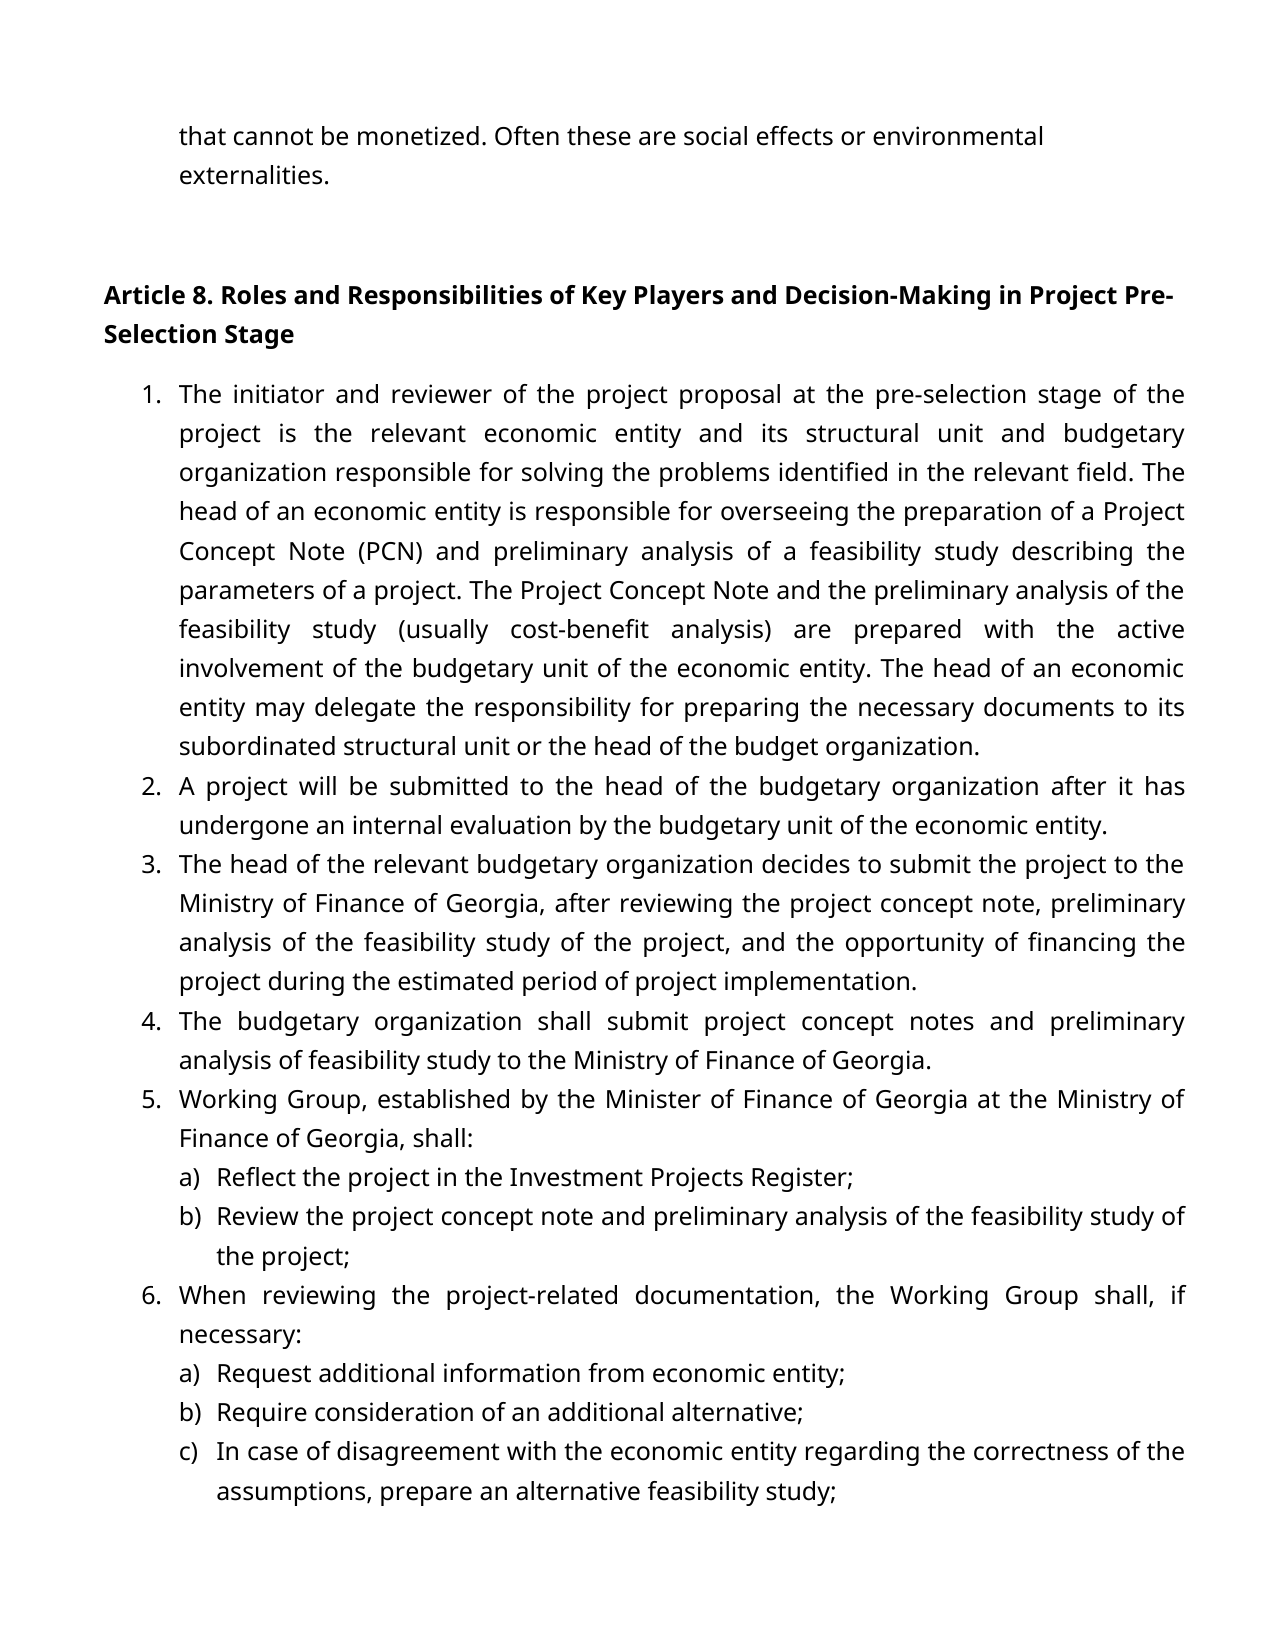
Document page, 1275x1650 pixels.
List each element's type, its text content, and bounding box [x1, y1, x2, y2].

text Article 8. Roles and Responsibilities of Key Players and Decision-Making in Project Pre- Selection Stage [103, 277, 1186, 351]
list Working Group, established by the Minister of Finance of Georgia at the Ministry of Finance of Georgia, shall: [141, 1081, 1186, 1155]
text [178, 118, 1186, 191]
list Require consideration of an additional alternative; [178, 1395, 1186, 1429]
list The head of the relevant budgetary organization decides to submit the project to the Ministry of Finance of Georgia, after reviewing the project concept note, preliminary analysis of the feasibility study of the project, and the opportunity of financing the project during the estimated period of project implementation. [141, 846, 1186, 998]
list Review the project concept note and preliminary analysis of the feasibility study of the project; [178, 1199, 1186, 1272]
list Reflect the project in the Investment Projects Register; [178, 1160, 1186, 1194]
list When reviewing the project-related documentation, the Working Group shall, if necessary: [141, 1277, 1186, 1351]
list Request additional information from economic entity; [178, 1356, 1186, 1390]
list A project will be submitted to the head of the budgetary organization after it has undergone an internal evaluation by the budgetary unit of the economic entity. [141, 768, 1186, 841]
list The initiator and reviewer of the project proposal at the pre-selection stage of the project is the relevant economic entity and its structural unit and budgetary organization responsible for solving the problems identified in the relevant field. The head of an economic entity is responsible for overseeing the preparation of a Project Concept Note (PCN) and preliminary analysis of a feasibility study describing the parameters of a project. The Project Concept Note and the preliminary analysis of the feasibility study (usually cost-benefit analysis) are prepared with the active involvement of the budgetary unit of the economic entity. The head of an economic entity may delegate the responsibility for preparing the necessary documents to its subordinated structural unit or the head of the budget organization. [141, 376, 1186, 763]
list The budgetary organization shall submit project concept notes and preliminary analysis of feasibility study to the Ministry of Finance of Georgia. [141, 1003, 1186, 1076]
list In case of disagreement with the economic entity regarding the correctness of the assumptions, prepare an alternative feasibility study; [178, 1434, 1186, 1507]
